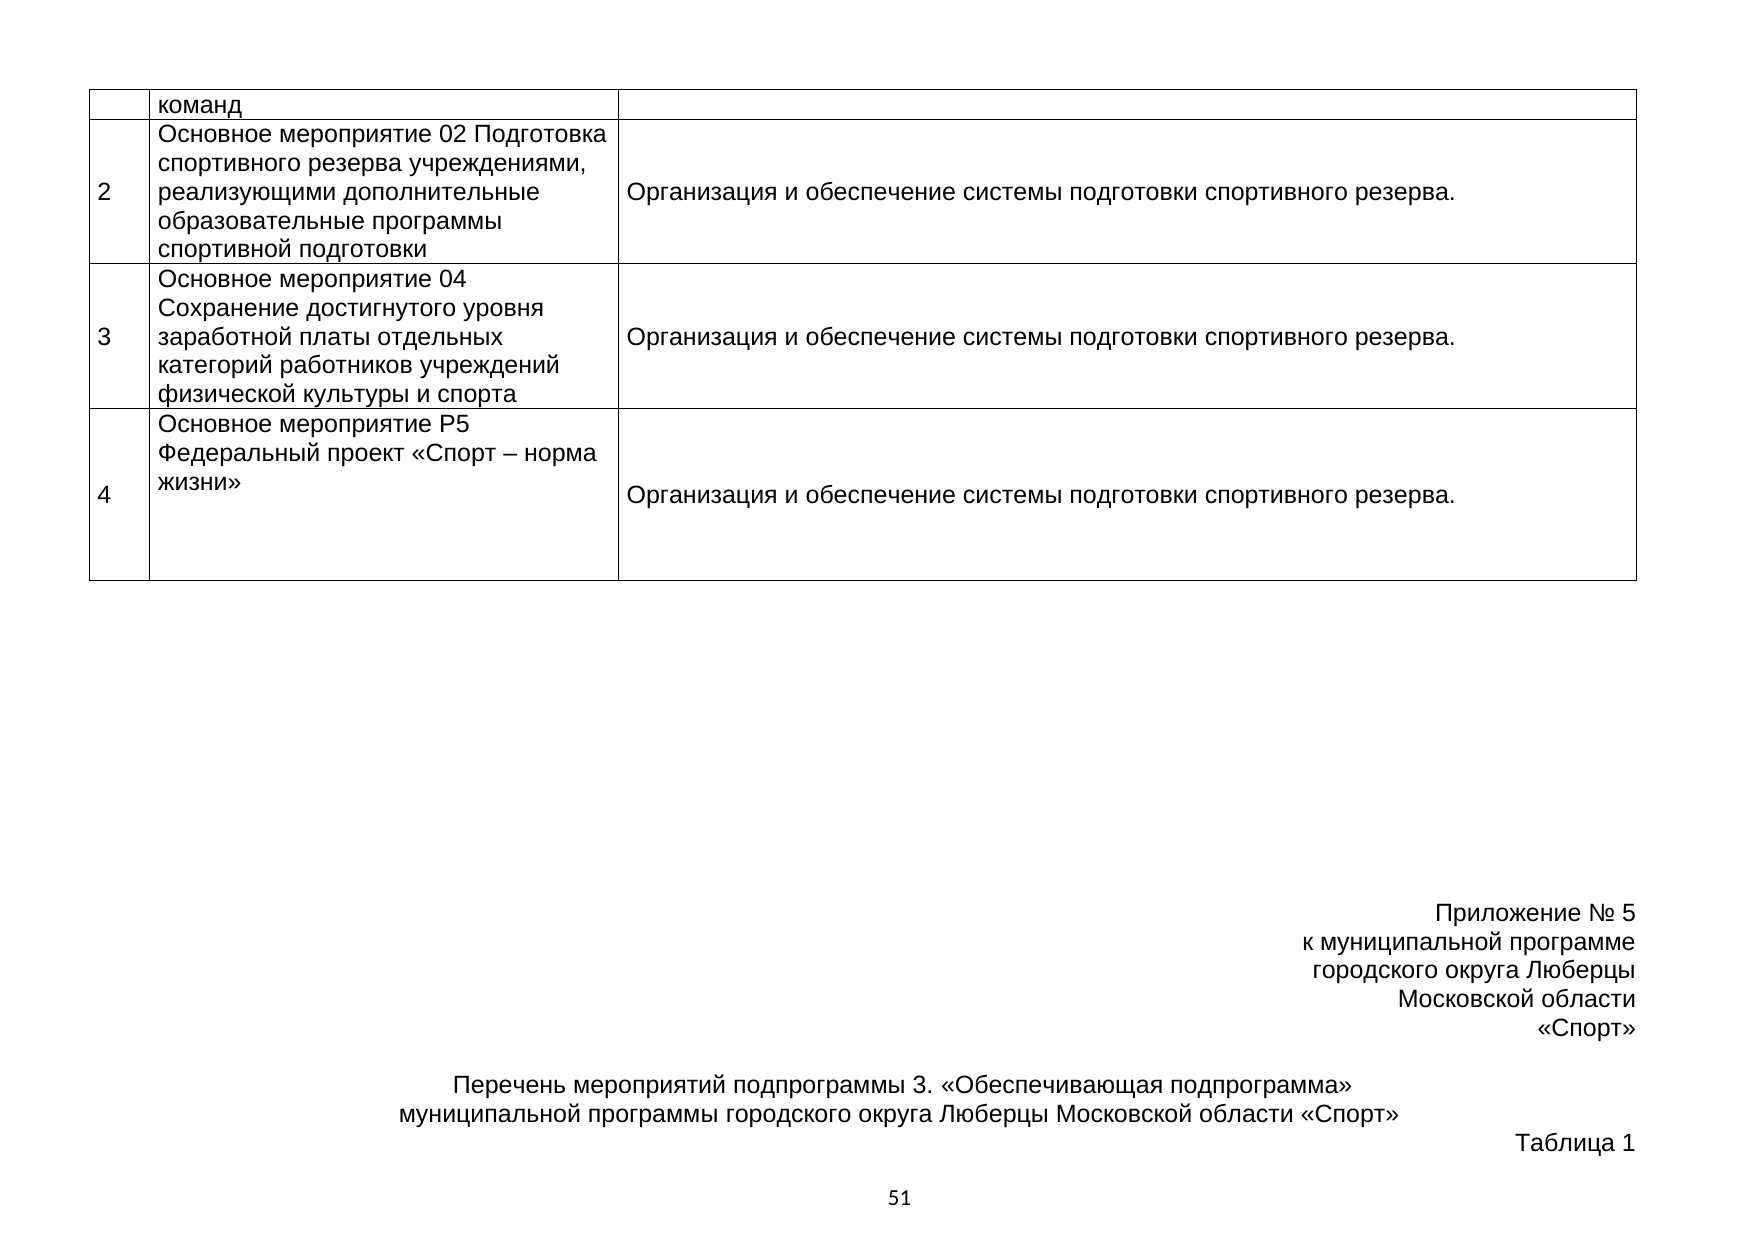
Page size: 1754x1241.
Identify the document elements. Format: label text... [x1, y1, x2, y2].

text «Спорт» [89, 1013, 1636, 1041]
text Таблица 1 [89, 1128, 1636, 1156]
text городского округа Люберцы [89, 955, 1636, 984]
text муниципальной программы городского округа Люберцы Московской области «Спорт» [89, 1099, 1636, 1128]
text Перечень мероприятий подпрограммы 3. «Обеспечивающая подпрограмма» [89, 1070, 1636, 1099]
table_cell 4 [90, 409, 149, 580]
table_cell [619, 90, 1636, 118]
table_cell Организация и обеспечение системы подготовки спортивного резерва. [619, 409, 1636, 580]
text Московской области [89, 984, 1636, 1013]
text к муниципальной программе [89, 926, 1636, 955]
table_cell Организация и обеспечение системы подготовки спортивного резерва. [619, 264, 1636, 408]
table_cell Основное мероприятие 04 Сохранение достигнутого уровня заработной платы отдельных категорий работников учреждений физической культуры и спорта [150, 264, 618, 408]
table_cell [619, 120, 1636, 263]
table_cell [150, 90, 618, 118]
table_cell 1 [90, 90, 149, 118]
table_cell Основное мероприятие Р5 Федеральный проект «Спорт – норма жизни» [150, 409, 618, 580]
table_cell Основное мероприятие 02 Подготовка спортивного резерва учреждениями, реализующими дополнительные образовательные программы спортивной подготовки [150, 120, 618, 263]
table_cell 3 [90, 264, 149, 408]
text Приложение № 5 [89, 898, 1636, 926]
table_cell 2 [90, 120, 149, 263]
